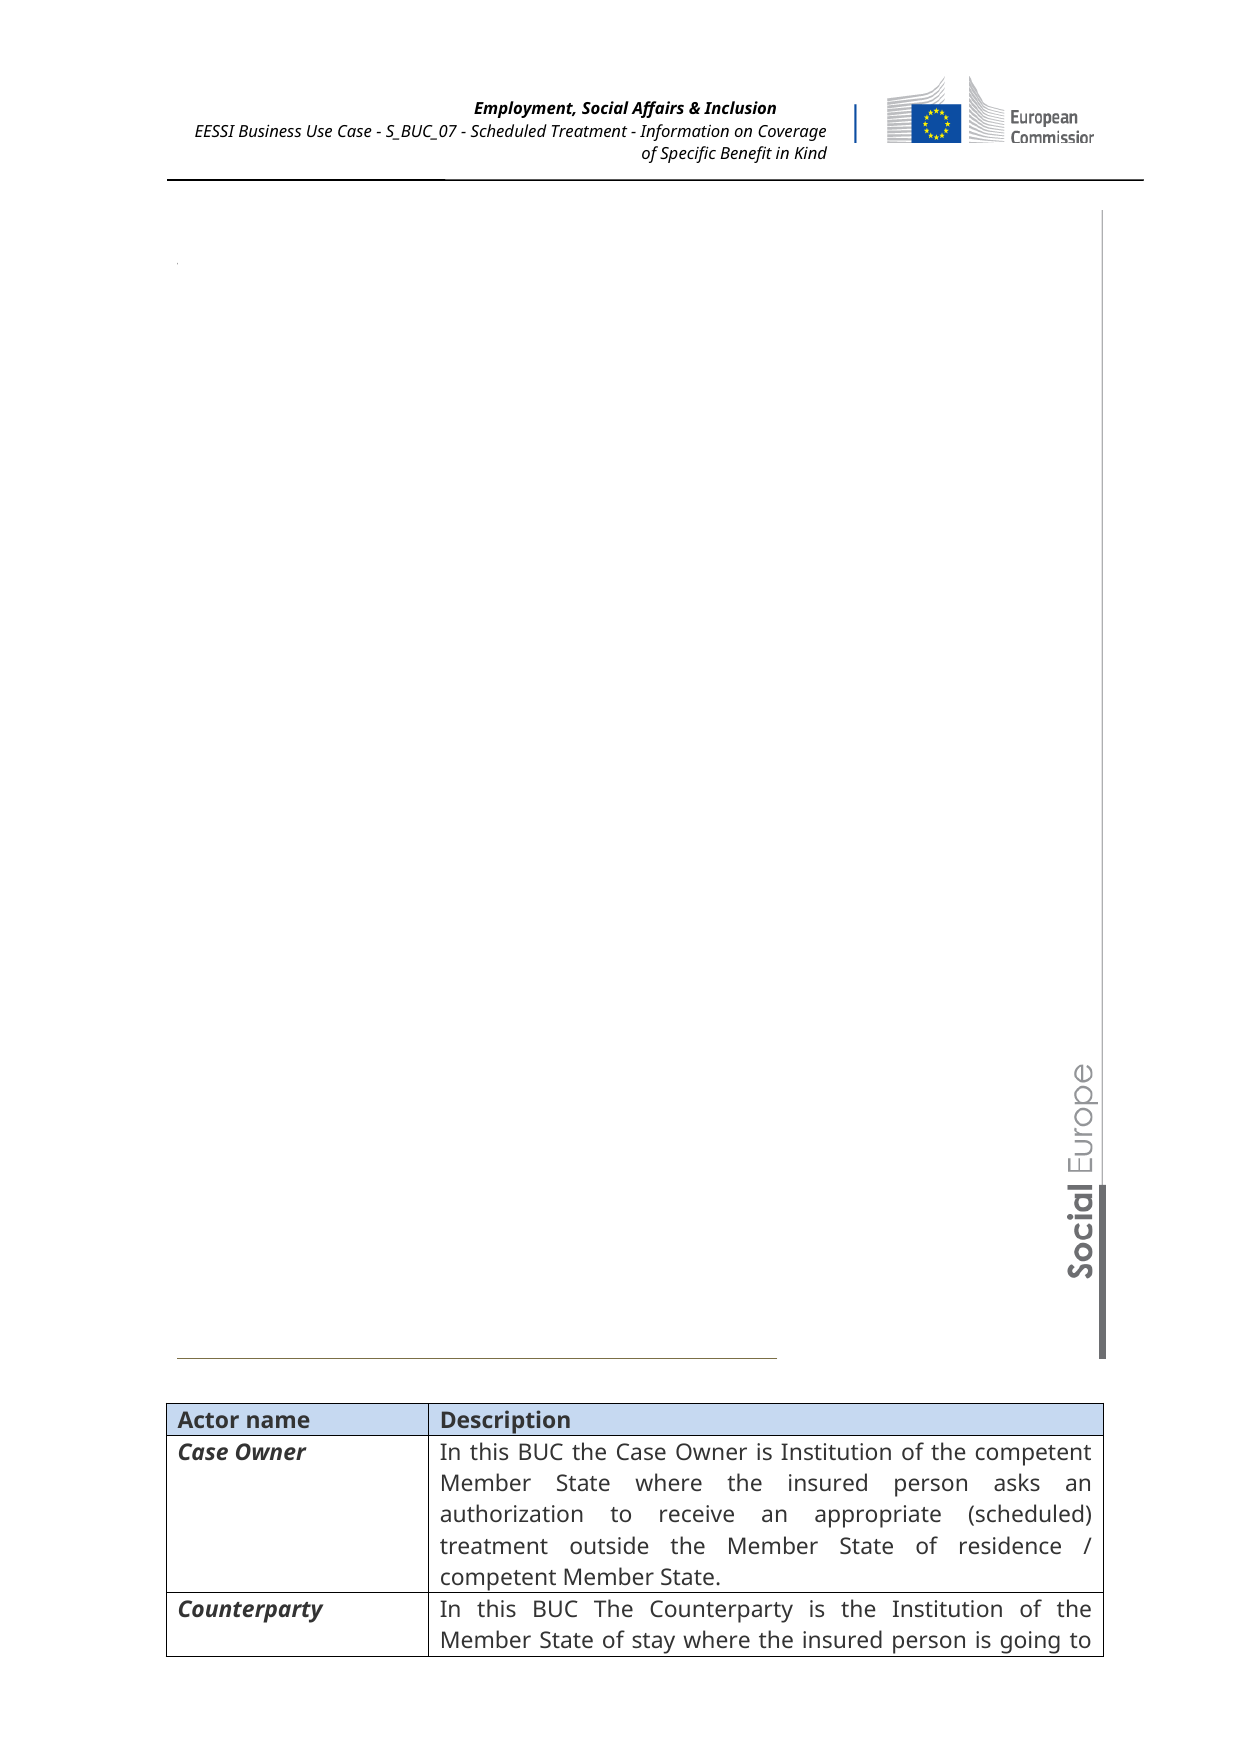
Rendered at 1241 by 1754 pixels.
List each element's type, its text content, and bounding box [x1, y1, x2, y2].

table_cell In this BUC the Case Owner is Institution of the competent Member State where the insured person asks an authorization to receive an appropriate (scheduled) treatment outside the Member State of residence / competent Member State. [429, 1436, 1103, 1592]
picture [177, 210, 1106, 1359]
table_cell Case Owner [167, 1436, 428, 1592]
table_cell In this BUC The Counterparty is the Institution of the Member State of stay where the insured person is going to receive the treatment. [429, 1593, 1103, 1656]
picture [853, 76, 1094, 141]
table_header Description [429, 1404, 1103, 1435]
table_header Actor name [167, 1404, 428, 1435]
table_cell Counterparty [167, 1593, 428, 1656]
